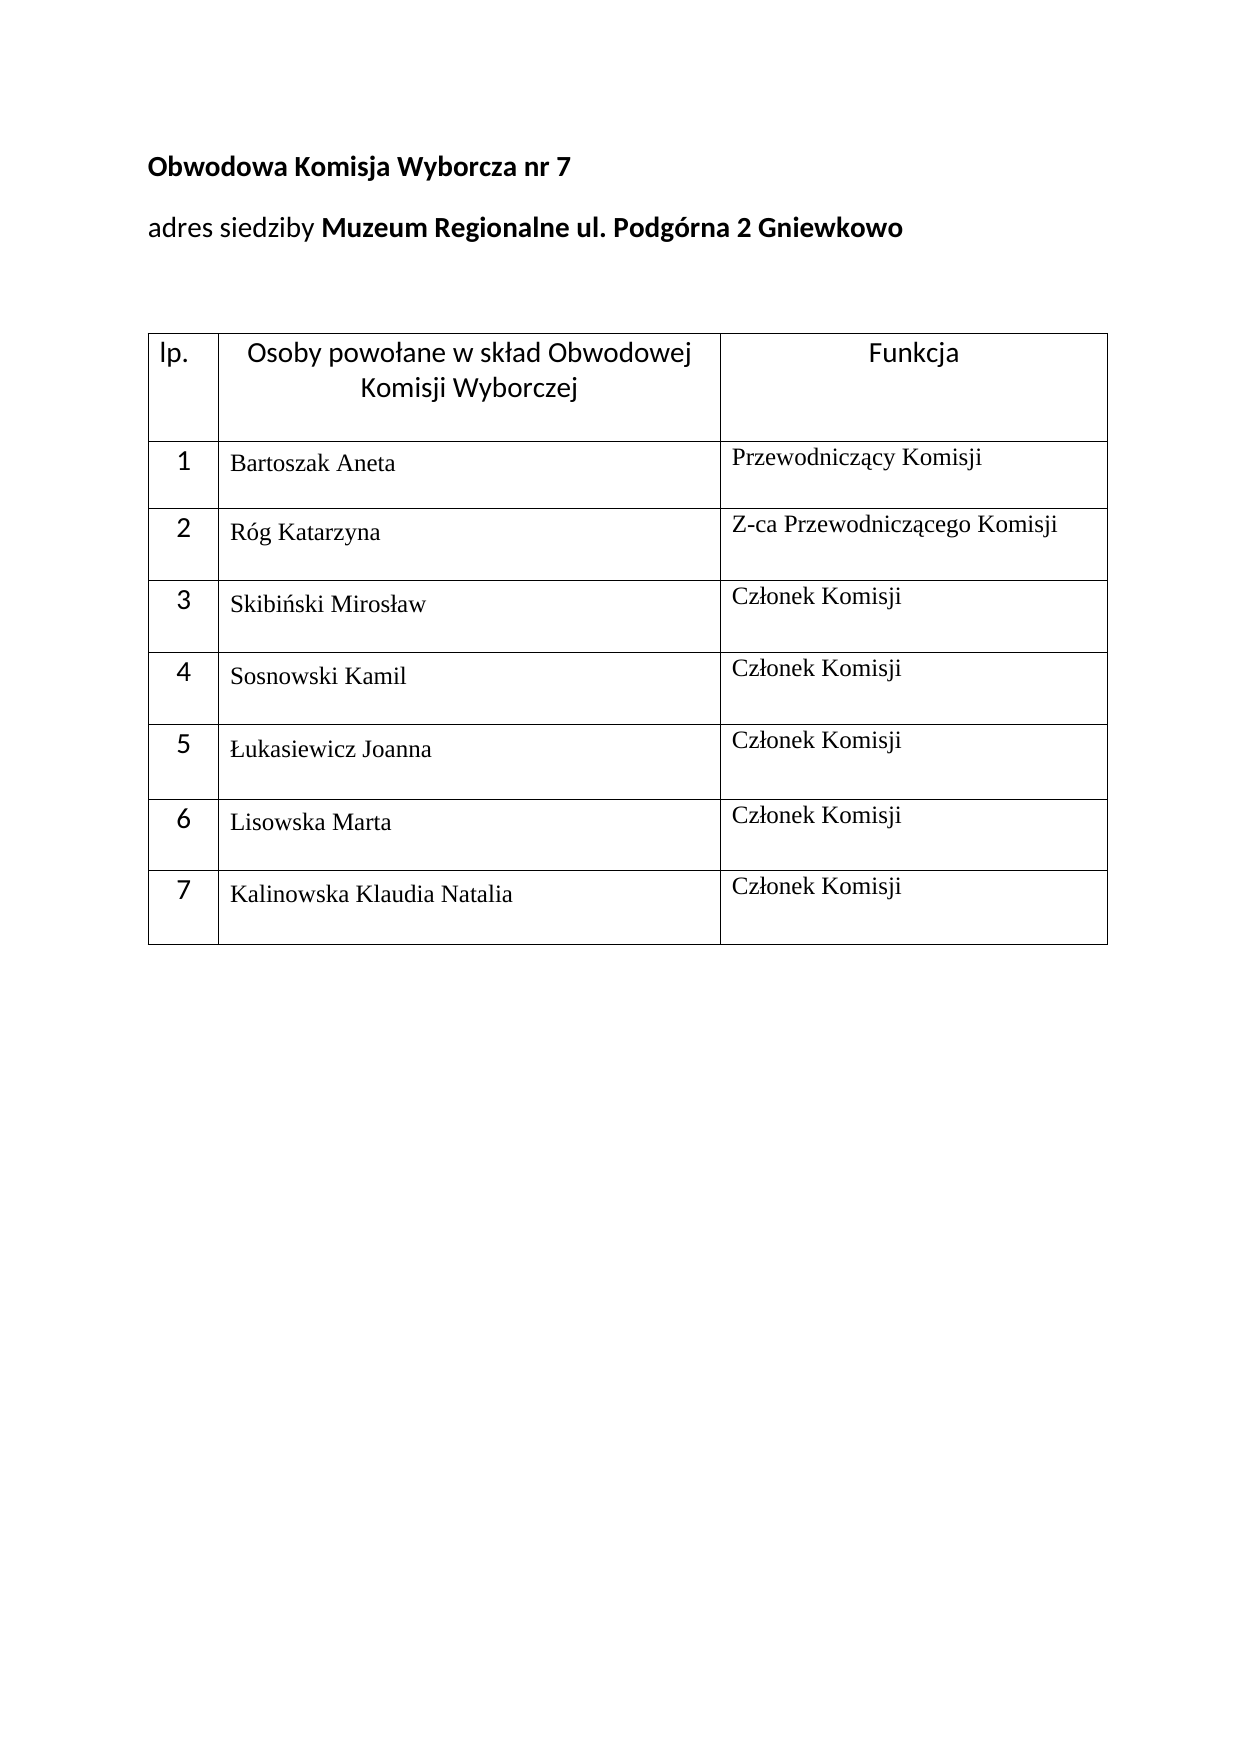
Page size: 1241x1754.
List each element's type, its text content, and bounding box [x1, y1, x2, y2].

table_cell Członek Komisji [721, 581, 1107, 652]
table_header Funkcja [721, 334, 1107, 441]
table_cell Skibiński Mirosław [219, 581, 720, 652]
table_header lp. [149, 334, 218, 441]
table_cell 4 [149, 653, 218, 724]
table_cell 5 [149, 725, 218, 799]
table_cell Członek Komisji [721, 653, 1107, 724]
table_cell Łukasiewicz Joanna [219, 725, 720, 799]
table_cell 3 [149, 581, 218, 652]
text Obwodowa Komisja Wyborcza nr 7 [148, 148, 1093, 183]
table_cell 1 [149, 442, 218, 508]
table_cell 6 [149, 800, 218, 870]
table_cell 7 [149, 871, 218, 943]
table_cell Przewodniczący Komisji [721, 442, 1107, 508]
table_header Osoby powołane w skład Obwodowej Komisji Wyborczej [219, 334, 720, 441]
table_cell Sosnowski Kamil [219, 653, 720, 724]
table_cell Bartoszak Aneta [219, 442, 720, 508]
table_cell Członek Komisji [721, 800, 1107, 870]
table_cell Lisowska Marta [219, 800, 720, 870]
table_cell Kalinowska Klaudia Natalia [219, 871, 720, 943]
table_cell Członek Komisji [721, 725, 1107, 799]
table_cell Z-ca Przewodniczącego Komisji [721, 509, 1107, 580]
text adres siedziby Muzeum Regionalne ul. Podgórna 2 Gniewkowo [148, 209, 1093, 245]
table_cell 2 [149, 509, 218, 580]
table_cell Róg Katarzyna [219, 509, 720, 580]
table_cell Członek Komisji [721, 871, 1107, 943]
